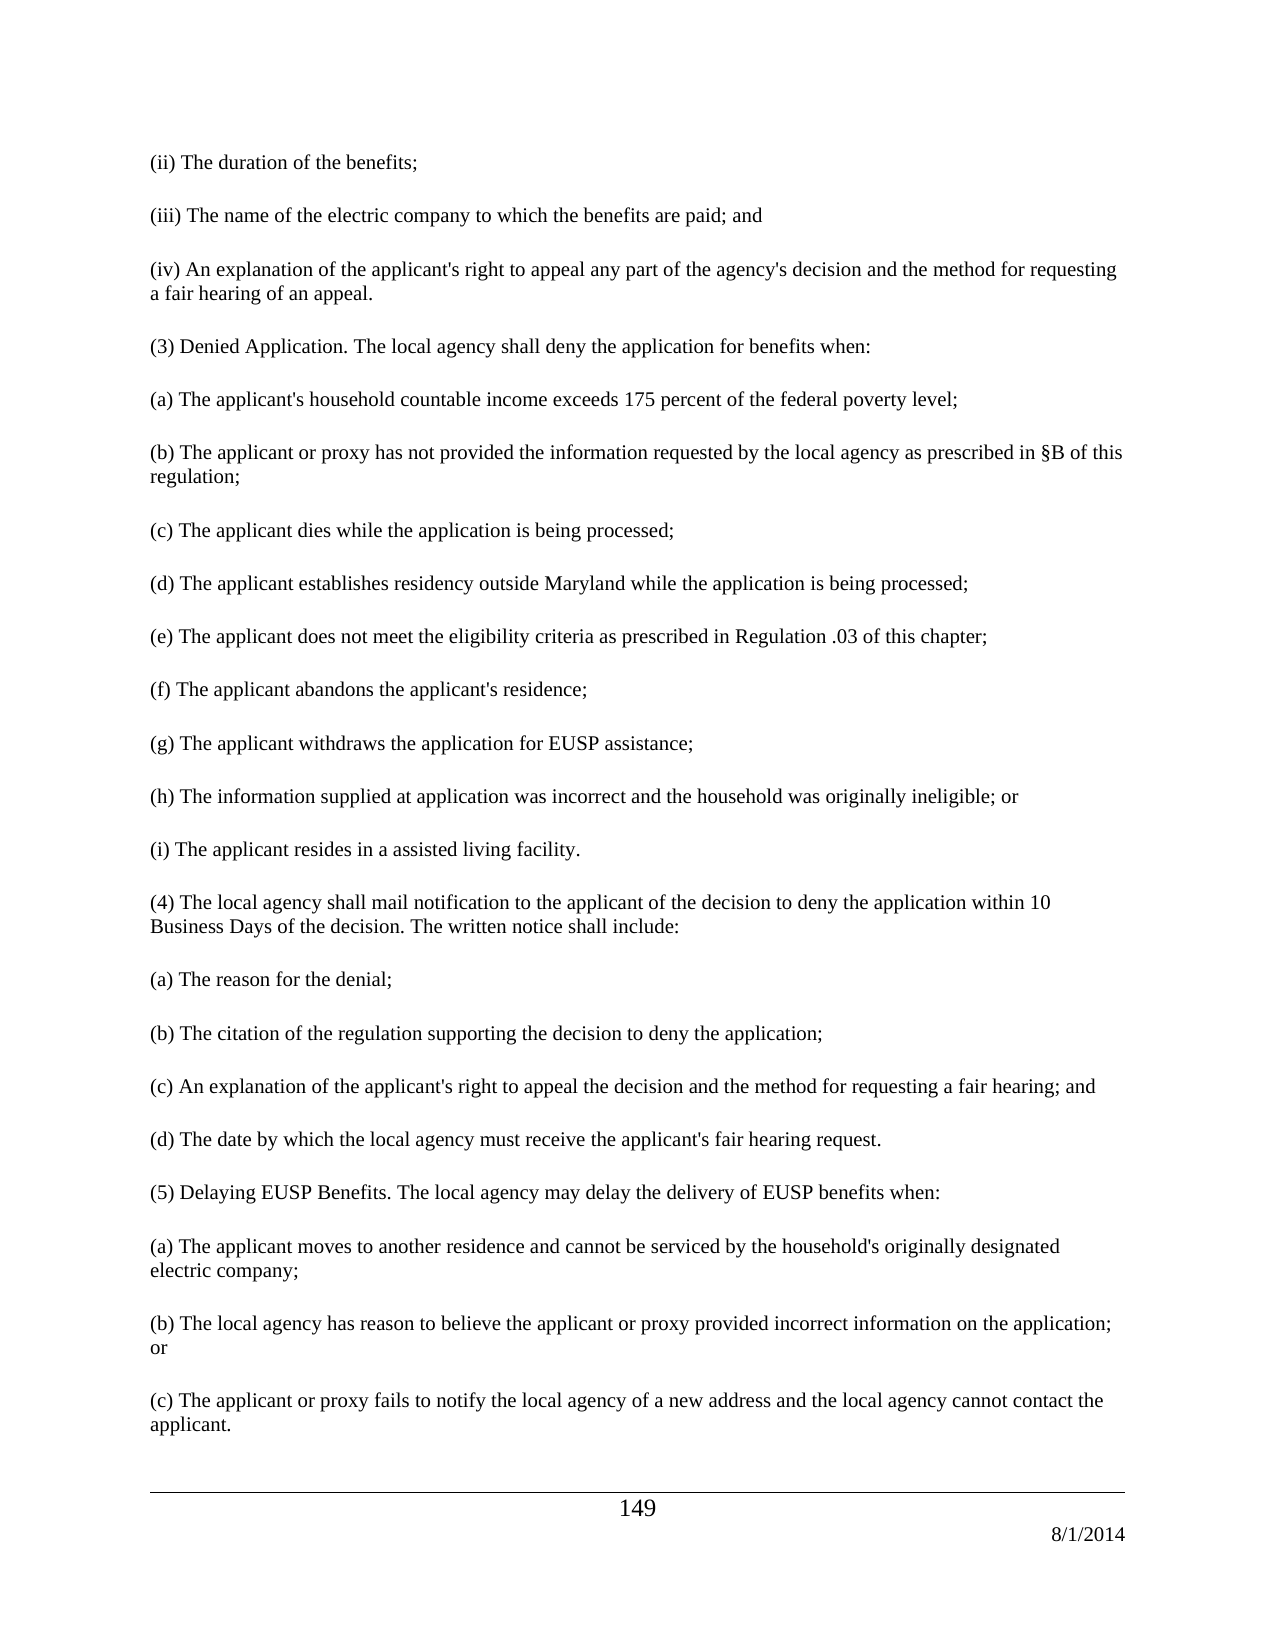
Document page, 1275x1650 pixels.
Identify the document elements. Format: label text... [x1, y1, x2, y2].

text (h) The information supplied at application was incorrect and the household was originally ineligible; or [150, 784, 1125, 808]
text (3) Denied Application. The local agency shall deny the application for benefits when: [150, 334, 1125, 358]
text (b) The applicant or proxy has not provided the information requested by the local agency as prescribed in §B of this regulation; [150, 440, 1125, 488]
text (ii) The duration of the benefits; [150, 150, 1125, 174]
text (c) An explanation of the applicant's right to appeal the decision and the method for requesting a fair hearing; and [150, 1074, 1125, 1098]
text (c) The applicant or proxy fails to notify the local agency of a new address and the local agency cannot contact the applicant. [150, 1388, 1125, 1436]
text (d) The date by which the local agency must receive the applicant's fair hearing request. [150, 1127, 1125, 1151]
text (c) The applicant dies while the application is being processed; [150, 517, 1125, 542]
text (iii) The name of the electric company to which the benefits are paid; and [150, 203, 1125, 227]
text (a) The applicant moves to another residence and cannot be serviced by the household's originally designated electric company; [150, 1233, 1125, 1282]
text (iv) An explanation of the applicant's right to appeal any part of the agency's decision and the method for requesting a fair hearing of an appeal. [150, 256, 1125, 304]
text (f) The applicant abandons the applicant's residence; [150, 677, 1125, 701]
text (b) The citation of the regulation supporting the decision to deny the application; [150, 1021, 1125, 1045]
text (a) The applicant's household countable income exceeds 175 percent of the federal poverty level; [150, 387, 1125, 411]
text (i) The applicant resides in a assisted living facility. [150, 837, 1125, 861]
text (g) The applicant withdraws the application for EUSP assistance; [150, 730, 1125, 754]
text (d) The applicant establishes residency outside Maryland while the application is being processed; [150, 571, 1125, 595]
text (e) The applicant does not meet the eligibility criteria as prescribed in Regulation .03 of this chapter; [150, 624, 1125, 648]
text (4) The local agency shall mail notification to the applicant of the decision to deny the application within 10 Business Days of the decision. The written notice shall include: [150, 890, 1125, 938]
text (b) The local agency has reason to believe the applicant or proxy provided incorrect information on the application; or [150, 1311, 1125, 1359]
text (a) The reason for the denial; [150, 967, 1125, 991]
text (5) Delaying EUSP Benefits. The local agency may delay the delivery of EUSP benefits when: [150, 1180, 1125, 1204]
